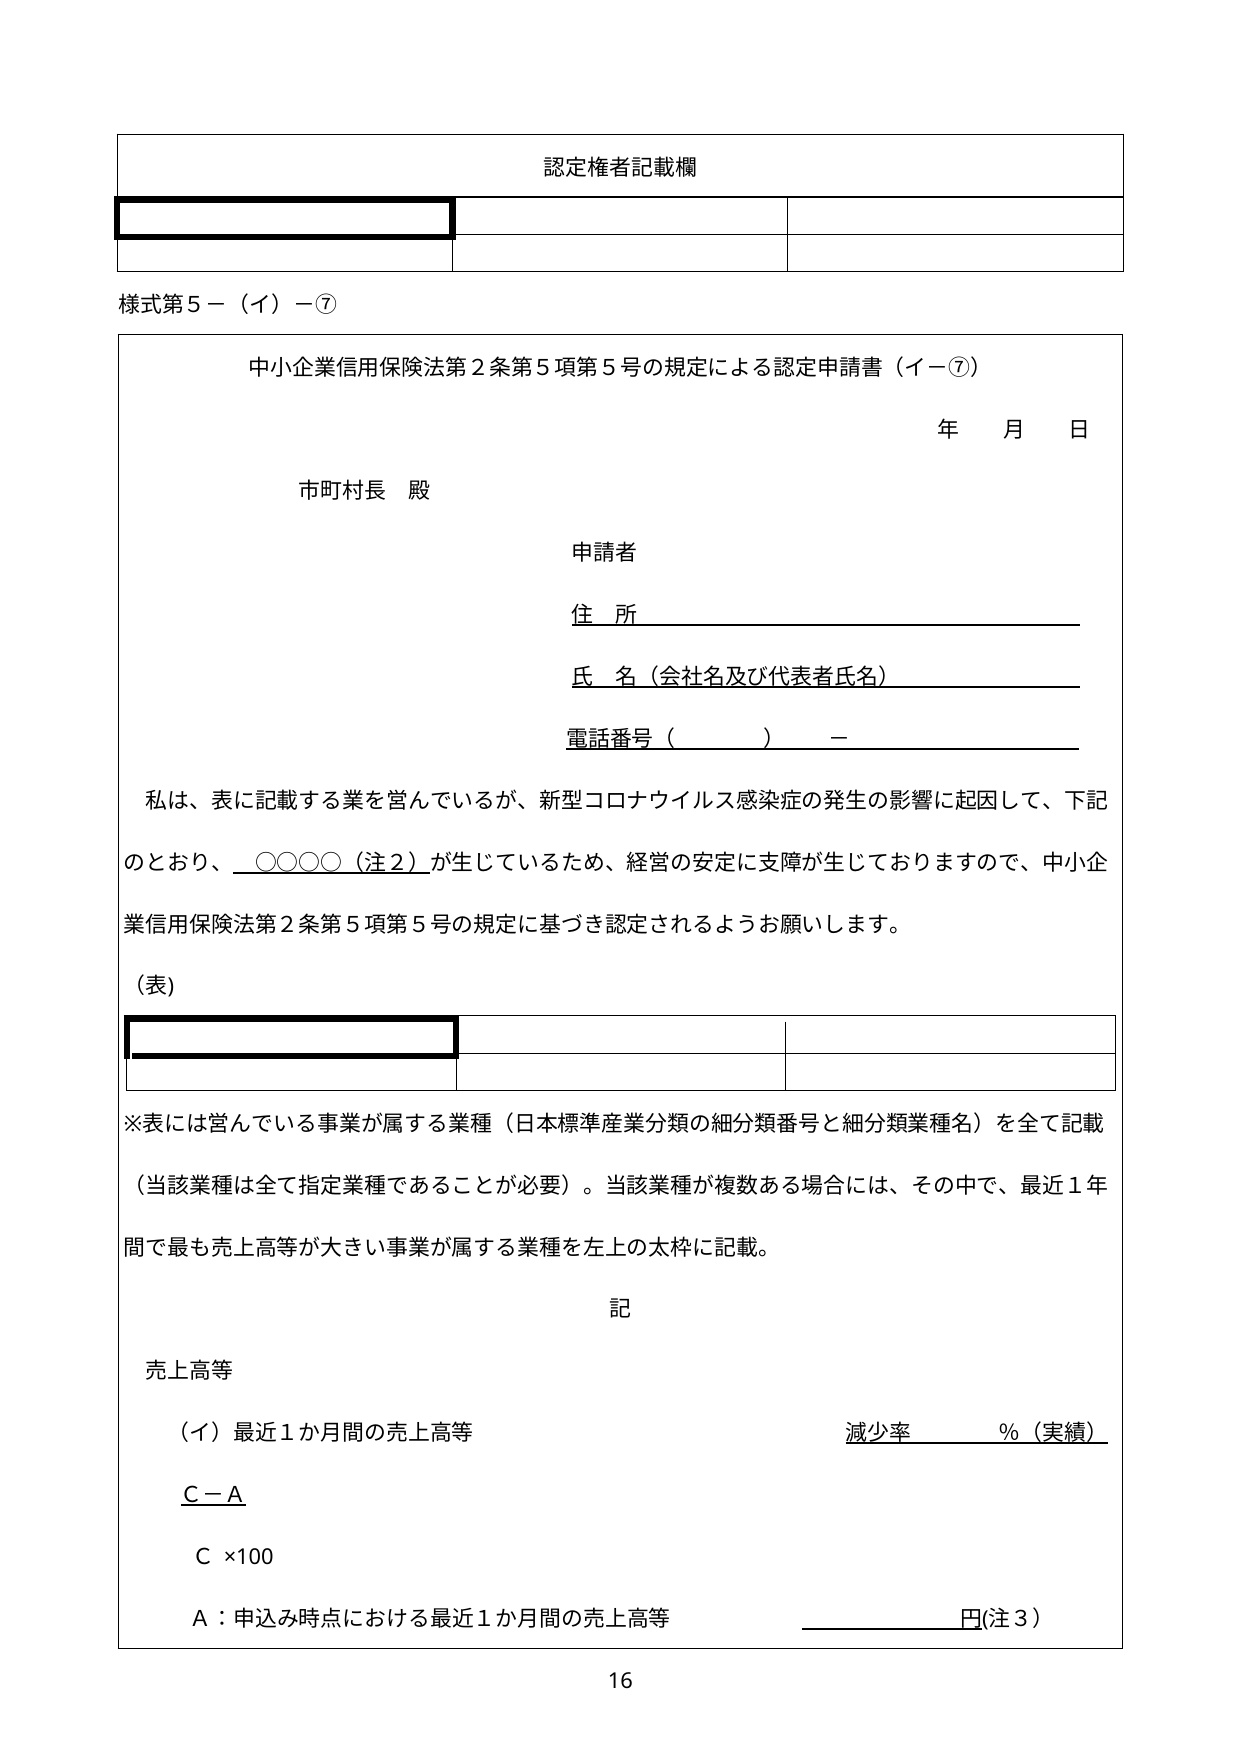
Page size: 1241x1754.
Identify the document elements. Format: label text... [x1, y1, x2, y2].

table_cell [120, 203, 449, 233]
table_header 認定権者記載欄 [118, 135, 1123, 196]
table_cell [453, 235, 787, 271]
table_cell [788, 235, 1123, 271]
text 様式第５－（イ）－⑦ [118, 272, 1122, 334]
table_cell [118, 240, 452, 271]
table_cell [788, 198, 1123, 233]
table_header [119, 335, 1122, 1648]
table_cell [456, 198, 787, 233]
